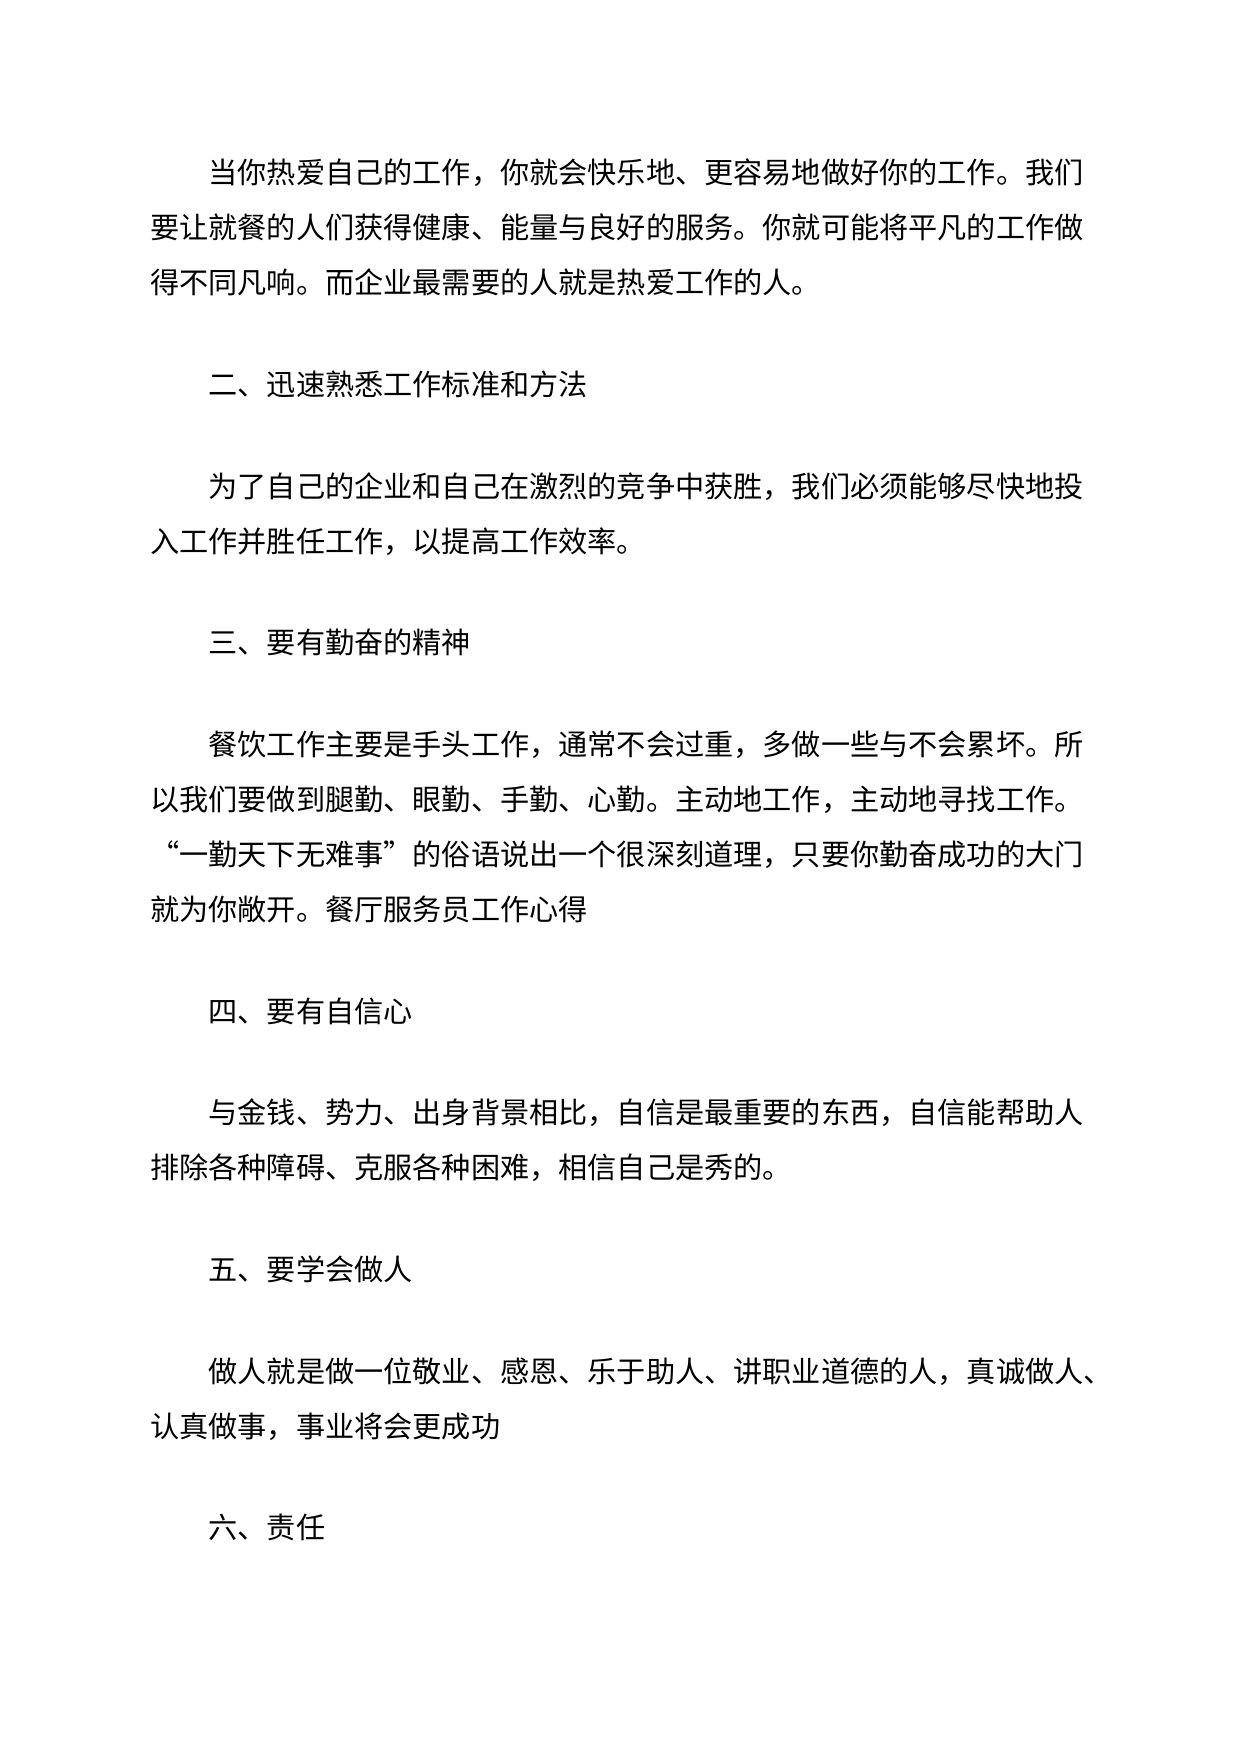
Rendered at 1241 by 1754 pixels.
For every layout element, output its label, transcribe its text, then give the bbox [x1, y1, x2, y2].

text 四、要有自信心 [150, 988, 1090, 1031]
text 六、责任 [150, 1505, 1090, 1547]
text 二、迅速熟悉工作标准和方法 [150, 362, 1090, 404]
text 五、要学会做人 [150, 1247, 1090, 1289]
text 为了自己的企业和自己在激烈的竞争中获胜，我们必须能够尽快地投入工作并胜任工作，以提高工作效率。 [150, 463, 1090, 561]
text 餐饮工作主要是手头工作，通常不会过重，多做一些与不会累坏。所以我们要做到腿勤、眼勤、手勤、心勤。主动地工作，主动地寻找工作。“一勤天下无难事”的俗语说出一个很深刻道理，只要你勤奋成功的大门就为你敞开。餐厅服务员工作心得 [150, 722, 1090, 929]
text 当你热爱自己的工作，你就会快乐地、更容易地做好你的工作。我们要让就餐的人们获得健康、能量与良好的服务。你就可能将平凡的工作做得不同凡响。而企业最需要的人就是热爱工作的人。 [150, 150, 1090, 302]
text 与金钱、势力、出身背景相比，自信是最重要的东西，自信能帮助人排除各种障碍、克服各种困难，相信自己是秀的。 [150, 1090, 1090, 1187]
text 三、要有勤奋的精神 [150, 620, 1090, 662]
text 做人就是做一位敬业、感恩、乐于助人、讲职业道德的人，真诚做人、认真做事，事业将会更成功 [150, 1348, 1090, 1446]
